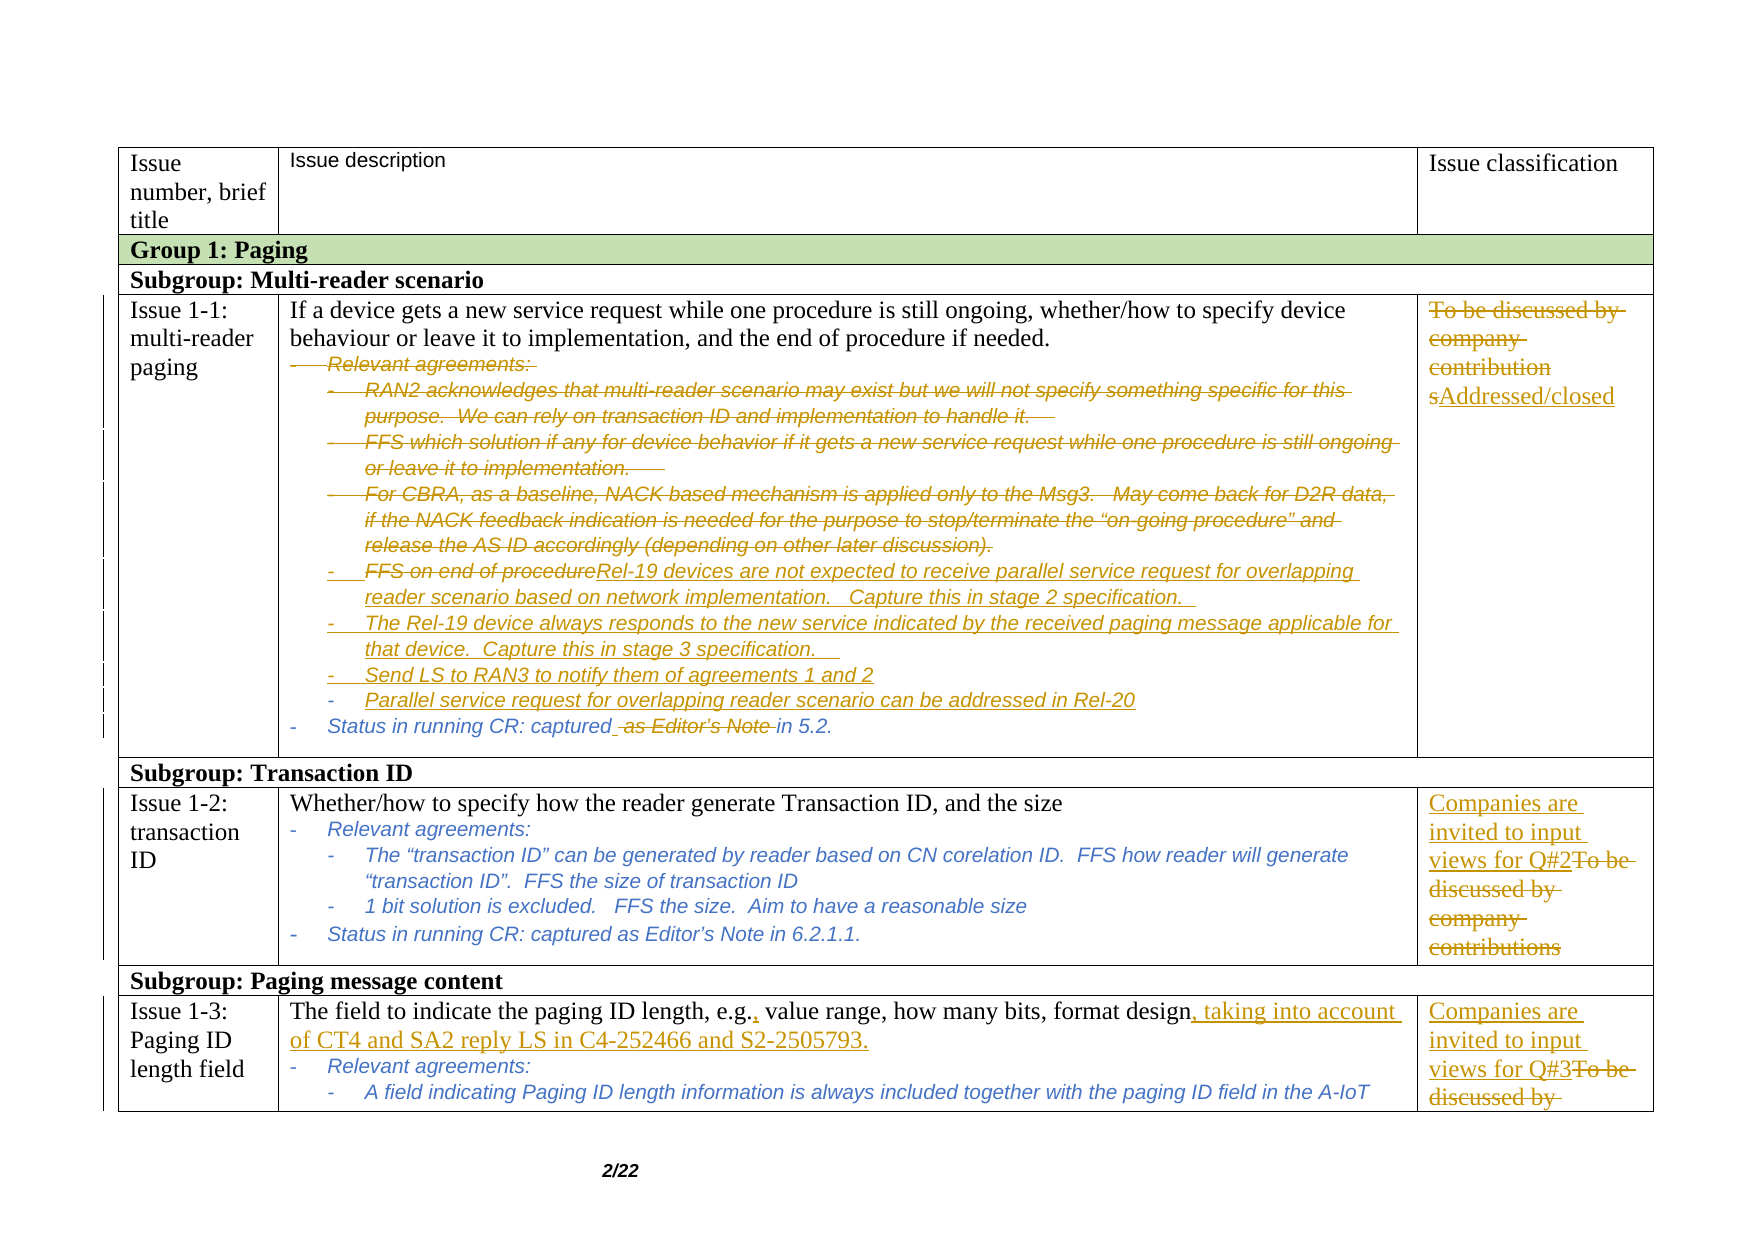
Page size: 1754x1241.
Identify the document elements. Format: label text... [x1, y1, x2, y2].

table_cell [1418, 788, 1653, 965]
table_cell Group 1: Paging [119, 235, 1653, 264]
table_cell [1418, 295, 1653, 757]
table_cell Subgroup: Multi-reader scenario [119, 265, 1653, 294]
table_cell Subgroup: Transaction ID [119, 758, 1653, 787]
table_cell Issue 1-1: multi-reader paging [119, 295, 278, 757]
table_header Issue description [279, 148, 1417, 234]
table_cell Subgroup: Paging message content [119, 966, 1653, 995]
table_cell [279, 996, 1417, 1111]
table_header Issue number, brief title [119, 148, 278, 234]
table_cell If a device gets a new service request while one procedure is still ongoing, whether/how to specify device behaviour or leave it to implementation, and the end of procedure if needed. Status in running CR: capturedin 5.2. [279, 295, 1417, 757]
table_cell Issue 1-2: transaction ID [119, 788, 278, 965]
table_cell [119, 996, 278, 1111]
table_cell Whether/how to specify how the reader generate Transaction ID, and the size Relevant agreements: The “transaction ID” can be generated by reader based on CN corelation ID. FFS how reader will generate “transaction ID”. FFS the size of transaction ID 1 bit solution is excluded. FFS the size. Aim to have a reasonable size Status in running CR: captured as Editor’s Note in 6.2.1.1. [279, 788, 1417, 965]
table_header Issue classification [1418, 148, 1653, 234]
table_cell [1418, 996, 1653, 1111]
